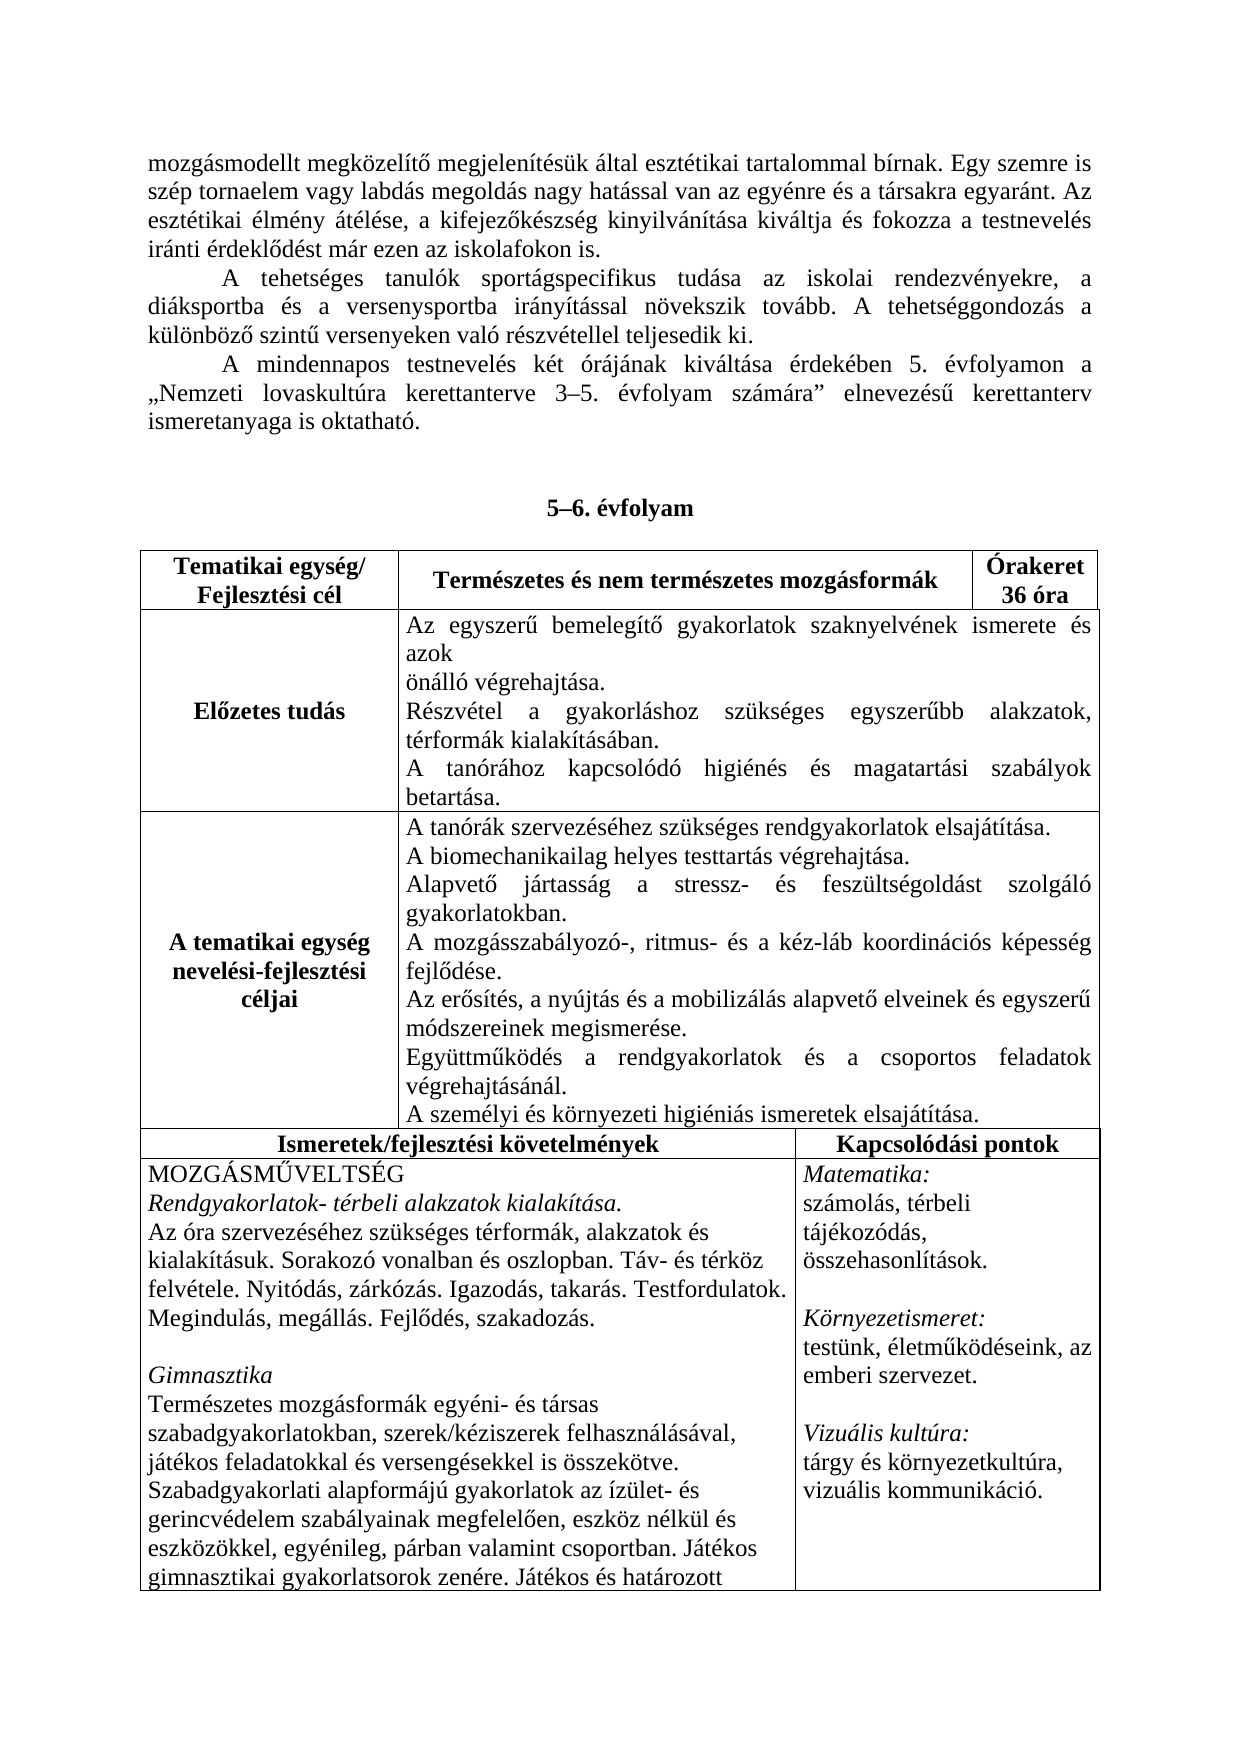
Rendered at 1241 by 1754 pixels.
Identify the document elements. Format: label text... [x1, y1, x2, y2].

text A mindennapos testnevelés két órájának kiváltása érdekében 5. évfolyamon a „Nemzeti lovaskultúra kerettanterve 3–5. évfolyam számára” elnevezésű kerettanterv ismeretanyaga is oktatható. [148, 349, 1093, 435]
table_cell A tanórák szervezéséhez szükséges rendgyakorlatok elsajátítása. A biomechanikailag helyes testtartás végrehajtása. Alapvető jártasság a stressz- és feszültségoldást szolgáló gyakorlatokban. A mozgásszabályozó-, ritmus- és a kéz-láb koordinációs képesség fejlődése. Az erősítés, a nyújtás és a mobilizálás alapvető elveinek és egyszerű módszereinek megismerése. Együttműködés a rendgyakorlatok és a csoportos feladatok végrehajtásánál. A személyi és környezeti higiéniás ismeretek elsajátítása. [399, 812, 1099, 1128]
table_header Órakeret 36 óra [973, 551, 1097, 609]
text A tehetséges tanulók sportágspecifikus tudása az iskolai rendezvényekre, a diáksportba és a versenysportba irányítással növekszik tovább. A tehetséggondozás a különböző szintű versenyeken való részvétellel teljesedik ki. [148, 263, 1093, 349]
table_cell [141, 1159, 795, 1590]
table_header Természetes és nem természetes mozgásformák [399, 551, 972, 609]
table_cell Ismeretek/fejlesztési követelmények [141, 1129, 795, 1158]
table_cell Előzetes tudás [141, 610, 398, 811]
table_cell Kapcsolódási pontok [796, 1129, 1099, 1158]
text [148, 148, 1093, 263]
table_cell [796, 1159, 1099, 1590]
table_cell Az egyszerű bemelegítő gyakorlatok szaknyelvének ismerete és azok önálló végrehajtása. Részvétel a gyakorláshoz szükséges egyszerűbb alakzatok, térformák kialakításában. A tanórához kapcsolódó higiénés és magatartási szabályok betartása. [399, 610, 1099, 811]
table_header Tematikai egység/ Fejlesztési cél [141, 551, 398, 609]
text 5–6. évfolyam [148, 493, 1093, 521]
table_cell A tematikai egység nevelési-fejlesztési céljai [141, 812, 398, 1128]
